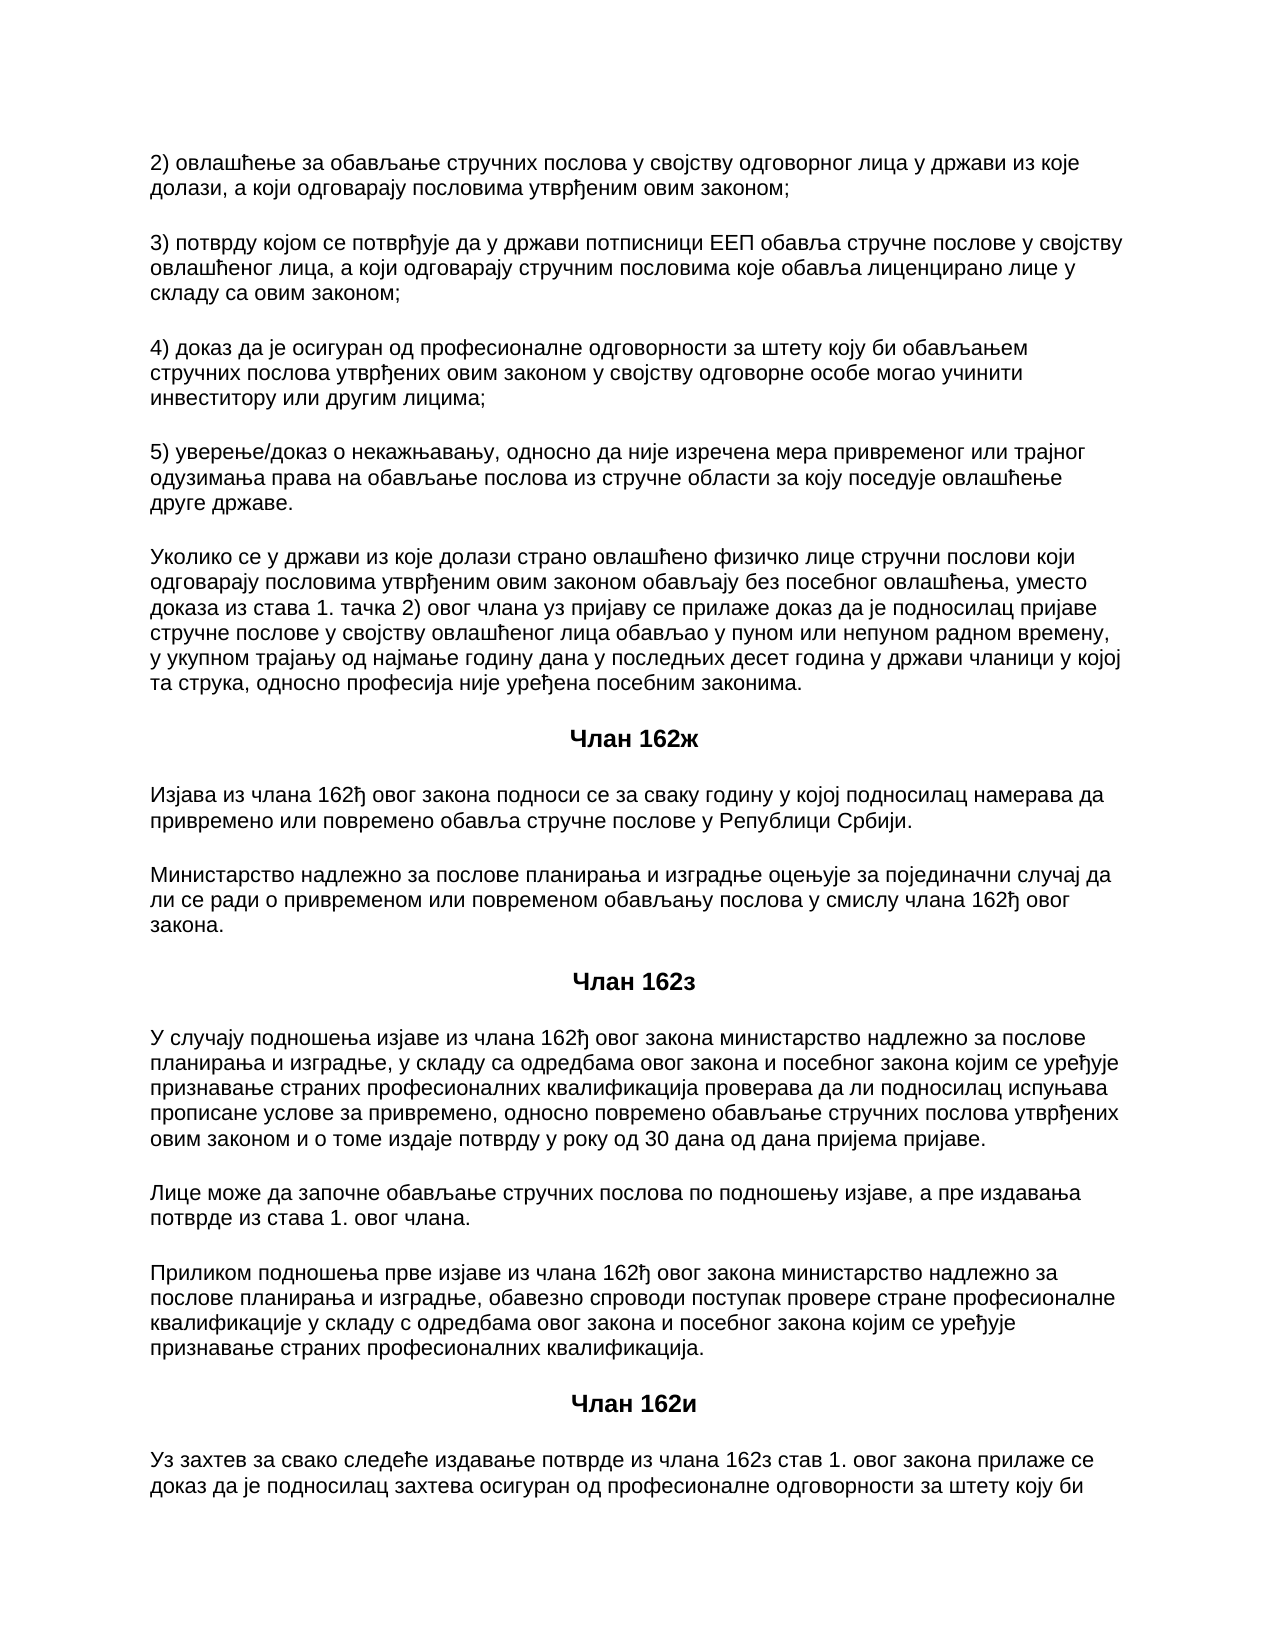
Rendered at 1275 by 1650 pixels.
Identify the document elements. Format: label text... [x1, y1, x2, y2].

text 4) доказ да је осигуран од професионалне одговорности за штету коју би обављањем стручних послова утврђених овим законом у својству одговорне особе могао учинити инвеститору или другим лицима; [150, 334, 1125, 410]
text Уколико се у држави из које долази страно овлашћено физичко лице стручни послови који одговарају пословима утврђеним овим законом обављају без посебног овлашћења, уместо доказа из става 1. тачка 2) овог члана уз пријаву се прилаже доказ да је подносилац пријаве стручне послове у својству овлашћеног лица обављао у пуном или непуном радном времену, у укупном трајању од најмање годину дана у последњих десет година у држави чланици у којој та струка, односно професија није уређена посебним законима. [150, 544, 1125, 695]
text Министарство надлежно за послове планирања и изградње оцењује за појединачни случај да ли се ради о привременом или повременом обављању послова у смислу члана 162ђ овог закона. [150, 862, 1125, 937]
text 3) потврду којом се потврђује да у држави потписници ЕЕП обавља стручне послове у својству овлашћеног лица, а који одговарају стручним пословима које обавља лиценцирано лице у складу са овим законом; [150, 229, 1125, 305]
text Члан 162ж [150, 724, 1125, 753]
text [150, 1447, 1125, 1498]
text Приликом подношења прве изјаве из члана 162ђ овог закона министарство надлежно за послове планирања и изградње, обавезно спроводи поступак провере стране професионалне квалификације у складу с одредбама овог закона и посебног закона којим се уређује признавање страних професионалних квалификација. [150, 1259, 1125, 1360]
text 2) овлашћење за обављање стручних послова у својству одговорног лица у држави из које долази, а који одговарају пословима утврђеним овим законом; [150, 150, 1125, 200]
text Изјава из члана 162ђ овог закона подноси се за сваку годину у којој подносилац намерава да привремено или повремено обавља стручне послове у Републици Србији. [150, 782, 1125, 833]
text Члан 162з [150, 967, 1125, 995]
text Лице може да започне обављање стручних послова по подношењу изјаве, а пре издавања потврде из става 1. овог члана. [150, 1180, 1125, 1230]
text У случају подношења изјаве из члана 162ђ овог закона министарство надлежно за послове планирања и изградње, у складу са одредбама овог закона и посебног закона којим се уређује признавање страних професионалних квалификација проверава да ли подносилац испуњава прописане услове за привремено, односно повремено обављање стручних послова утврђених овим законом и о томе издаје потврду у року од 30 дана од дана пријема пријаве. [150, 1024, 1125, 1151]
text Члан 162и [150, 1389, 1125, 1418]
text 5) уверење/доказ о некажњавању, односно да није изречена мера привременог или трајног одузимања права на обављање послова из стручне области за коју поседује овлашћење друге државе. [150, 439, 1125, 515]
